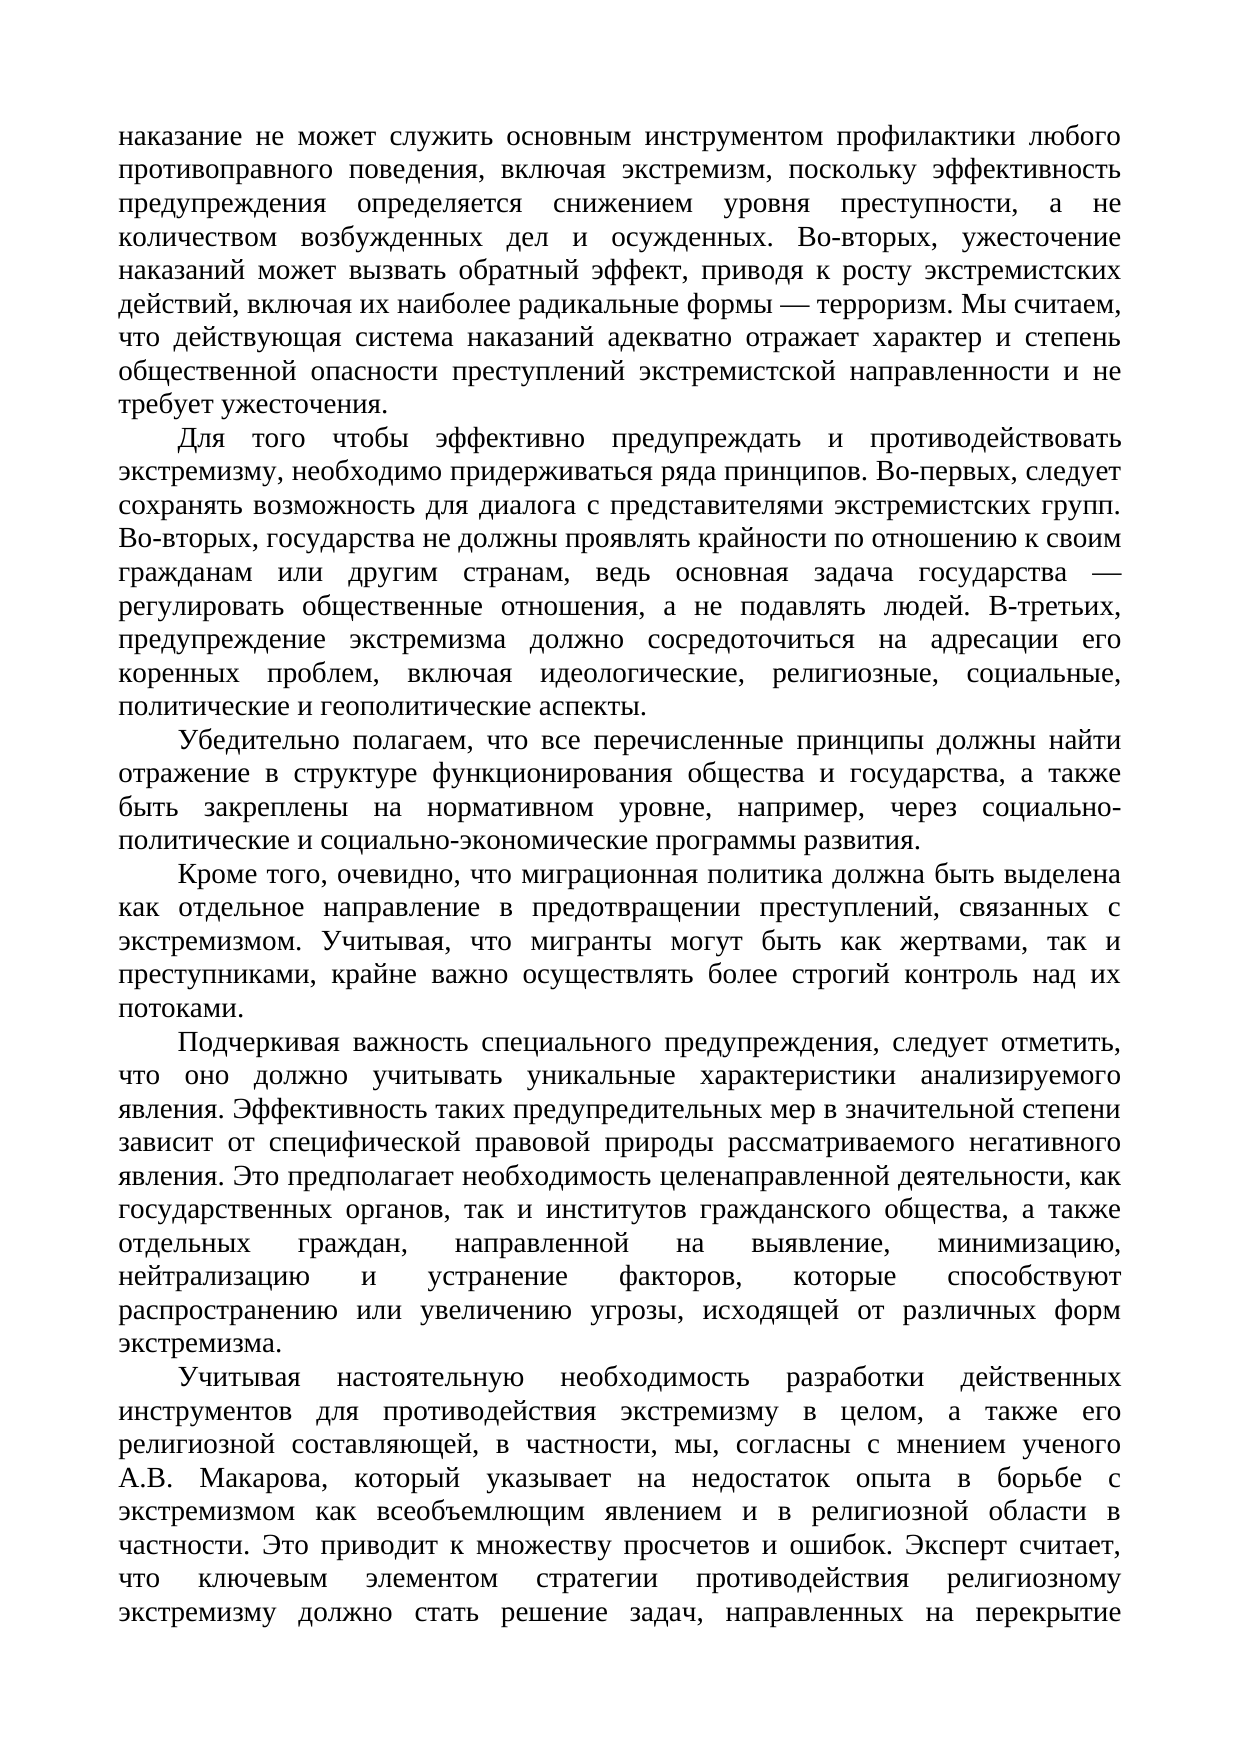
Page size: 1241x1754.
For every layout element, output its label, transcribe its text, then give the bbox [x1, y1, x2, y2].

text Убедительно полагаем, что все перечисленные принципы должны найти отражение в структуре функционирования общества и государства, а также быть закреплены на нормативном уровне, например, через социально-политические и социально-экономические программы развития. [118, 722, 1122, 856]
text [118, 118, 1122, 420]
text Кроме того, очевидно, что миграционная политика должна быть выделена как отдельное направление в предотвращении преступлений, связанных с экстремизмом. Учитывая, что мигранты могут быть как жертвами, так и преступниками, крайне важно осуществлять более строгий контроль над их потоками. [118, 856, 1122, 1024]
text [118, 1359, 1122, 1627]
text Для того чтобы эффективно предупреждать и противодействовать экстремизму, необходимо придерживаться ряда принципов. Во-первых, следует сохранять возможность для диалога с представителями экстремистских групп. Во-вторых, государства не должны проявлять крайности по отношению к своим гражданам или другим странам, ведь основная задача государства — регулировать общественные отношения, а не подавлять людей. В-третьих, предупреждение экстремизма должно сосредоточиться на адресации его коренных проблем, включая идеологические, религиозные, социальные, политические и геополитические аспекты. [118, 420, 1122, 722]
text Подчеркивая важность специального предупреждения, следует отметить, что оно должно учитывать уникальные характеристики анализируемого явления. Эффективность таких предупредительных мер в значительной степени зависит от специфической правовой природы рассматриваемого негативного явления. Это предполагает необходимость целенаправленной деятельности, как государственных органов, так и институтов гражданского общества, а также отдельных граждан, направленной на выявление, минимизацию, нейтрализацию и устранение факторов, которые способствуют распространению или увеличению угрозы, исходящей от различных форм экстремизма. [118, 1024, 1122, 1359]
